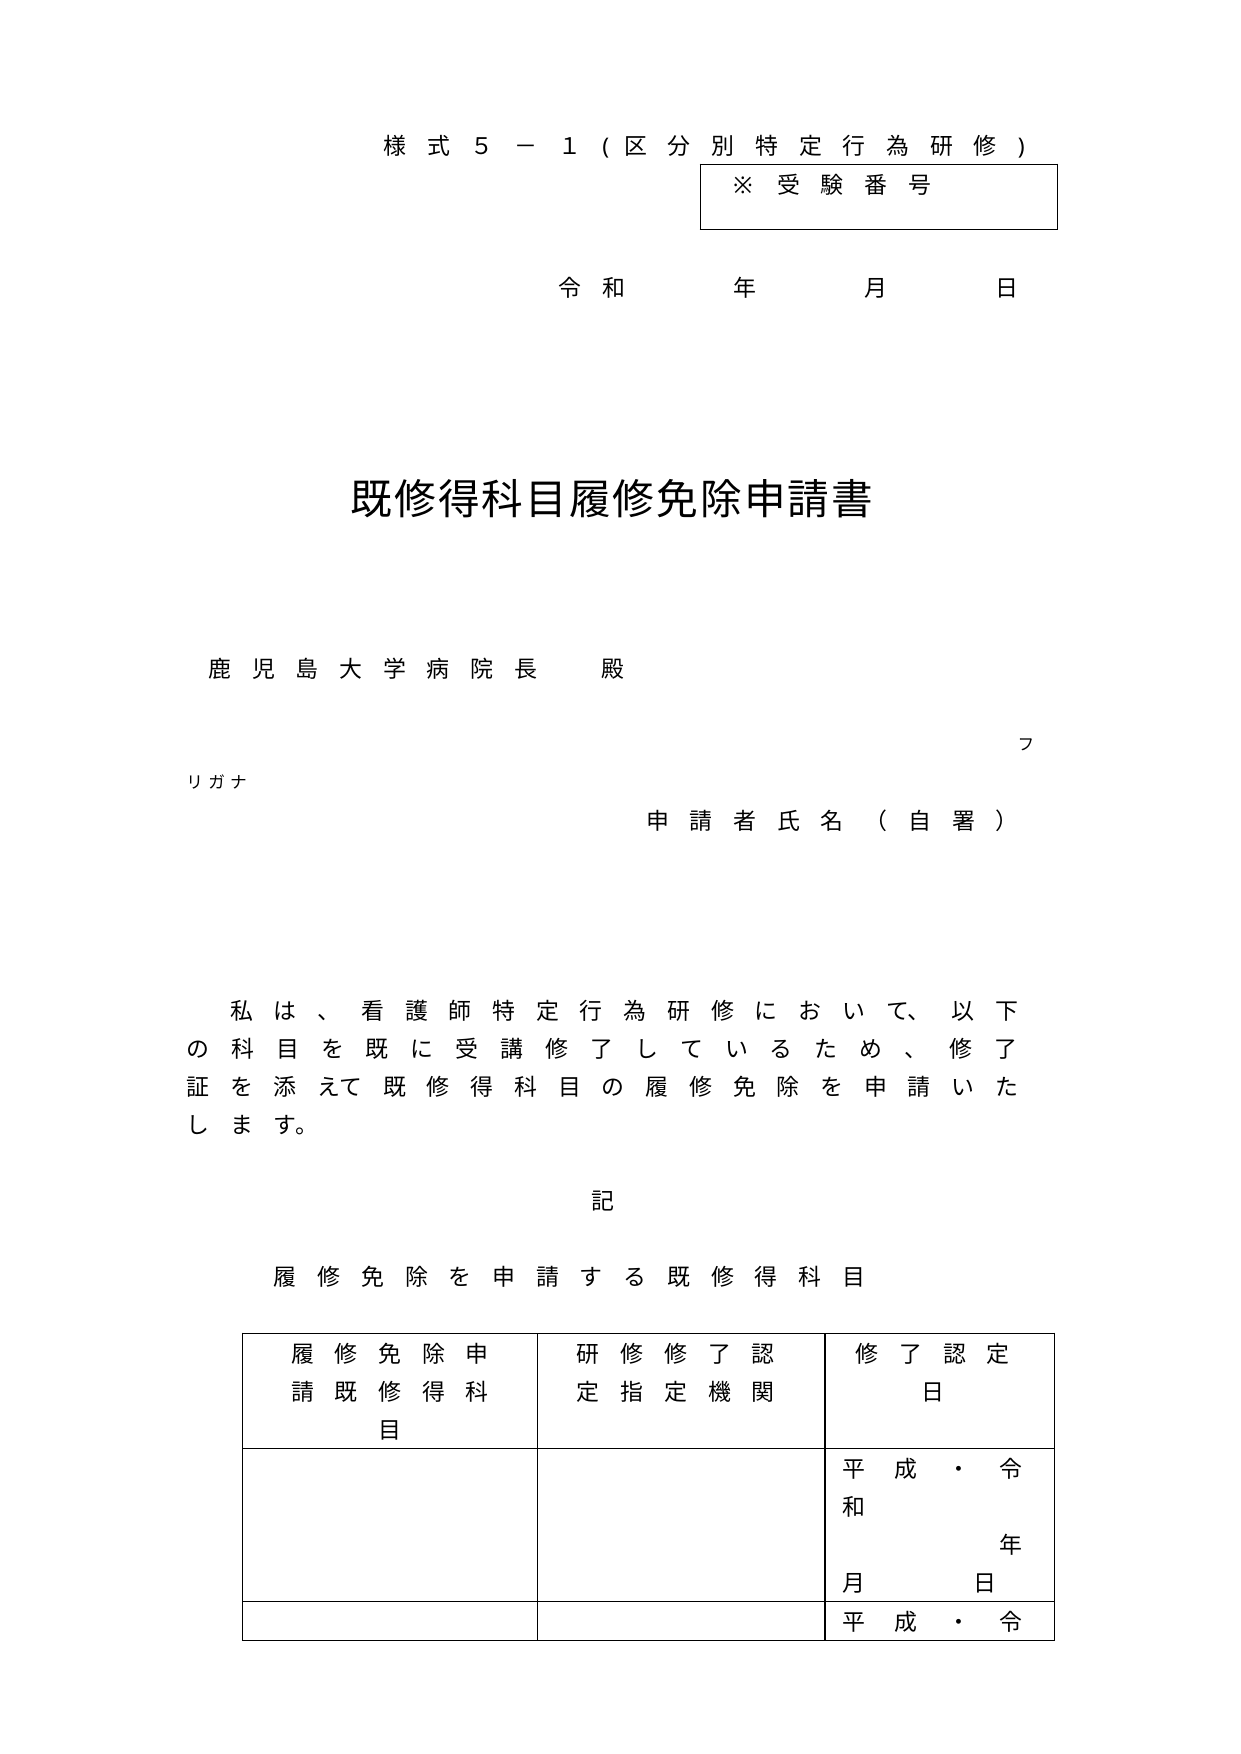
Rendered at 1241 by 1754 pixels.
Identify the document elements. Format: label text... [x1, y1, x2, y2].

text 令和 年 月 日 [186, 230, 1039, 306]
table_header ※受験番号 [701, 165, 1057, 229]
table_header 研修修了認定指定機関 [538, 1334, 824, 1447]
table_cell 平成・令和 年 月 日 [826, 1449, 1054, 1601]
table_header 履修免除申請既修得科目 [243, 1334, 537, 1447]
text 記 [186, 1180, 1039, 1218]
table_cell 平成・令和 年 月 日 [826, 1602, 1054, 1640]
text フリガナ [186, 724, 1039, 800]
table_cell [538, 1449, 824, 1601]
text 様式５－１(区分別特定行為研修) [186, 125, 1039, 163]
table_header 修了認定日 [826, 1334, 1054, 1447]
text 鹿児島大学病院長 殿 [186, 648, 1039, 686]
table_cell [538, 1602, 824, 1640]
table_cell [243, 1602, 537, 1640]
text 履修免除を申請する既修得科目 [186, 1256, 1039, 1294]
text 私は、看護師特定行為研修において、以下の科目を既に受講修了しているため、修了証を添えて既修得科目の履修免除を申請いたします。 [186, 990, 1039, 1142]
text 既修得科目履修免除申請書 [186, 458, 1039, 534]
text 申請者氏名（自署） [186, 800, 1039, 838]
table_cell [243, 1449, 537, 1601]
